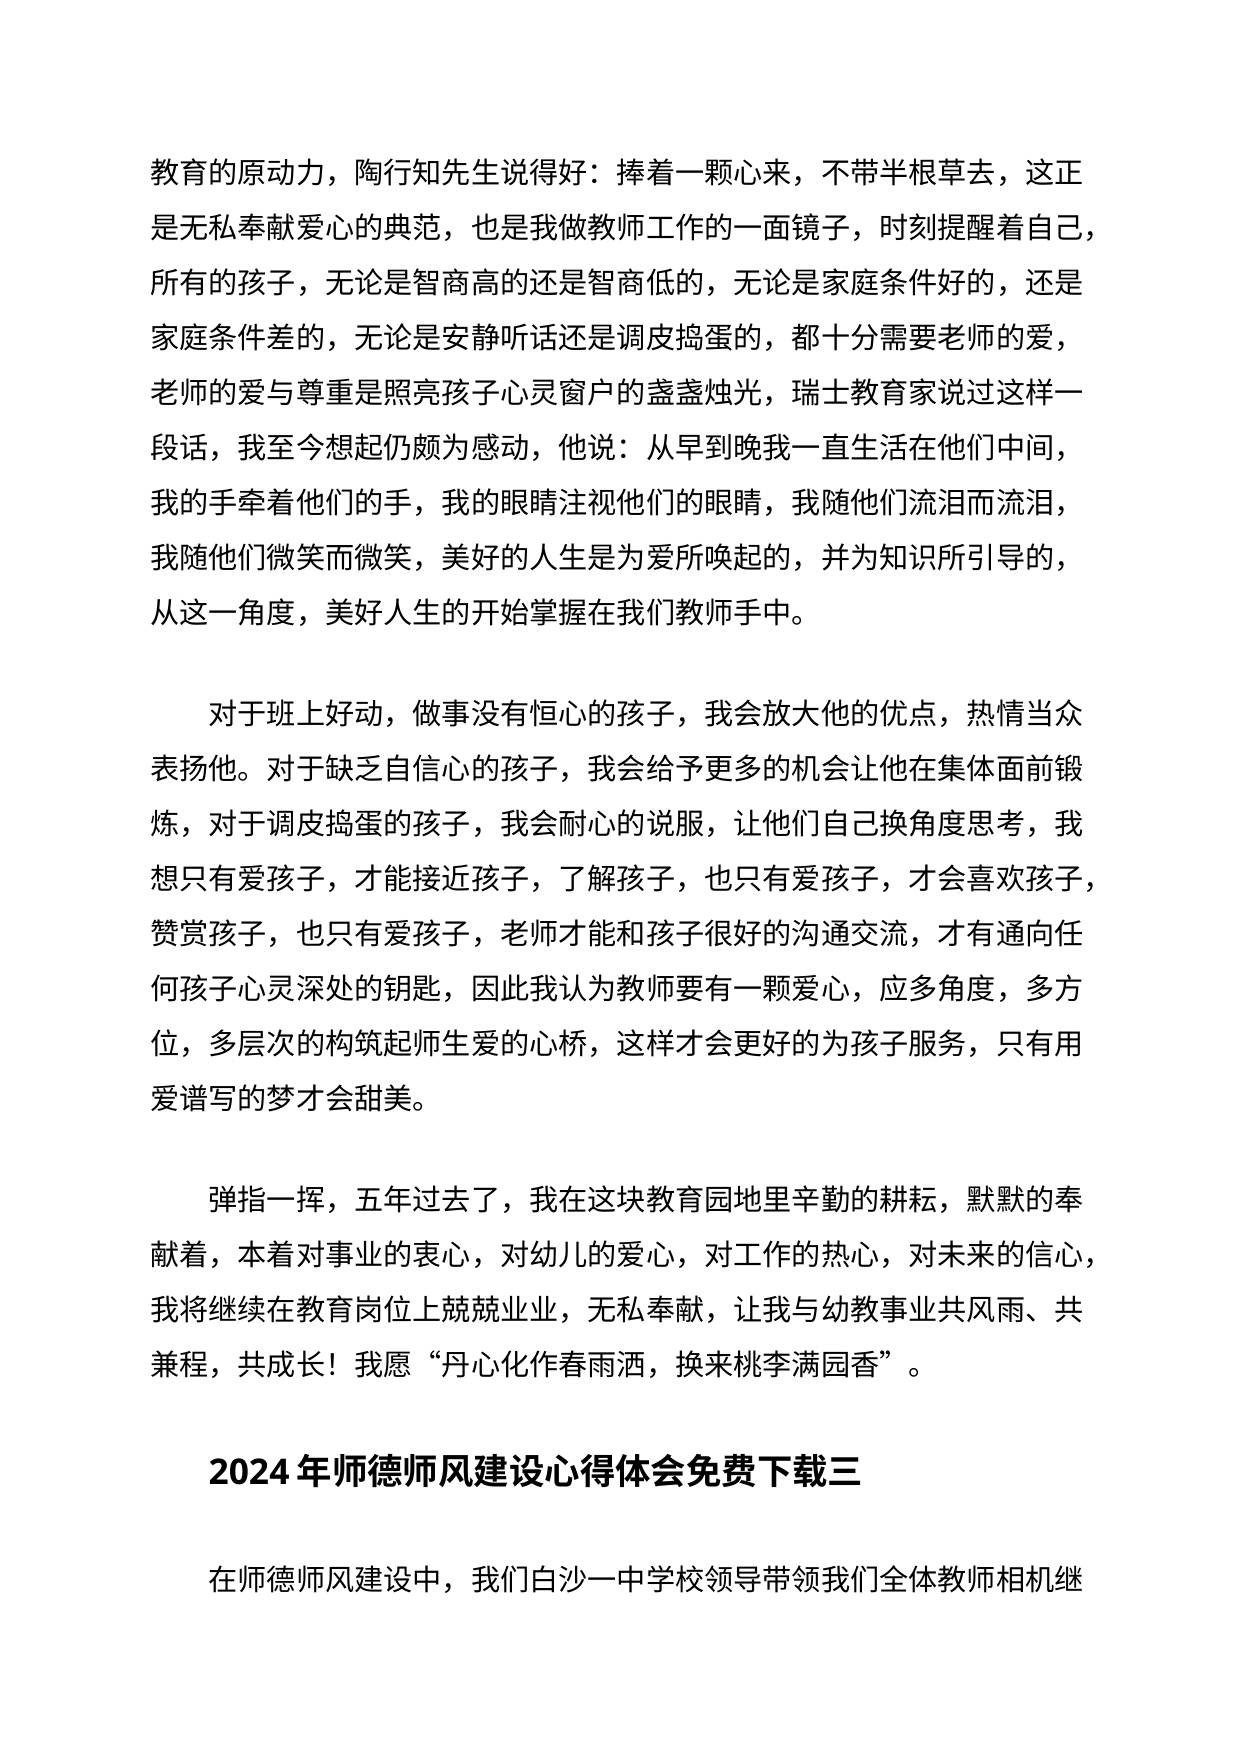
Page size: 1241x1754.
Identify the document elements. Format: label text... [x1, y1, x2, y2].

text 对于班上好动，做事没有恒心的孩子，我会放大他的优点，热情当众表扬他。对于缺乏自信心的孩子，我会给予更多的机会让他在集体面前锻炼，对于调皮捣蛋的孩子，我会耐心的说服，让他们自己换角度思考，我想只有爱孩子，才能接近孩子，了解孩子，也只有爱孩子，才会喜欢孩子，赞赏孩子，也只有爱孩子，老师才能和孩子很好的沟通交流，才有通向任何孩子心灵深处的钥匙，因此我认为教师要有一颗爱心，应多角度，多方位，多层次的构筑起师生爱的心桥，这样才会更好的为孩子服务，只有用爱谱写的梦才会甜美。 [150, 691, 1090, 1117]
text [150, 1557, 1090, 1599]
text 弹指一挥，五年过去了，我在这块教育园地里辛勤的耕耘，默默的奉献着，本着对事业的衷心，对幼儿的爱心，对工作的热心，对未来的信心，我将继续在教育岗位上兢兢业业，无私奉献，让我与幼教事业共风雨、共兼程，共成长！我愿“丹心化作春雨洒，换来桃李满园香”。 [150, 1177, 1090, 1384]
text 2024年师德师风建设心得体会免费下载三 [150, 1443, 1090, 1495]
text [150, 150, 1090, 631]
